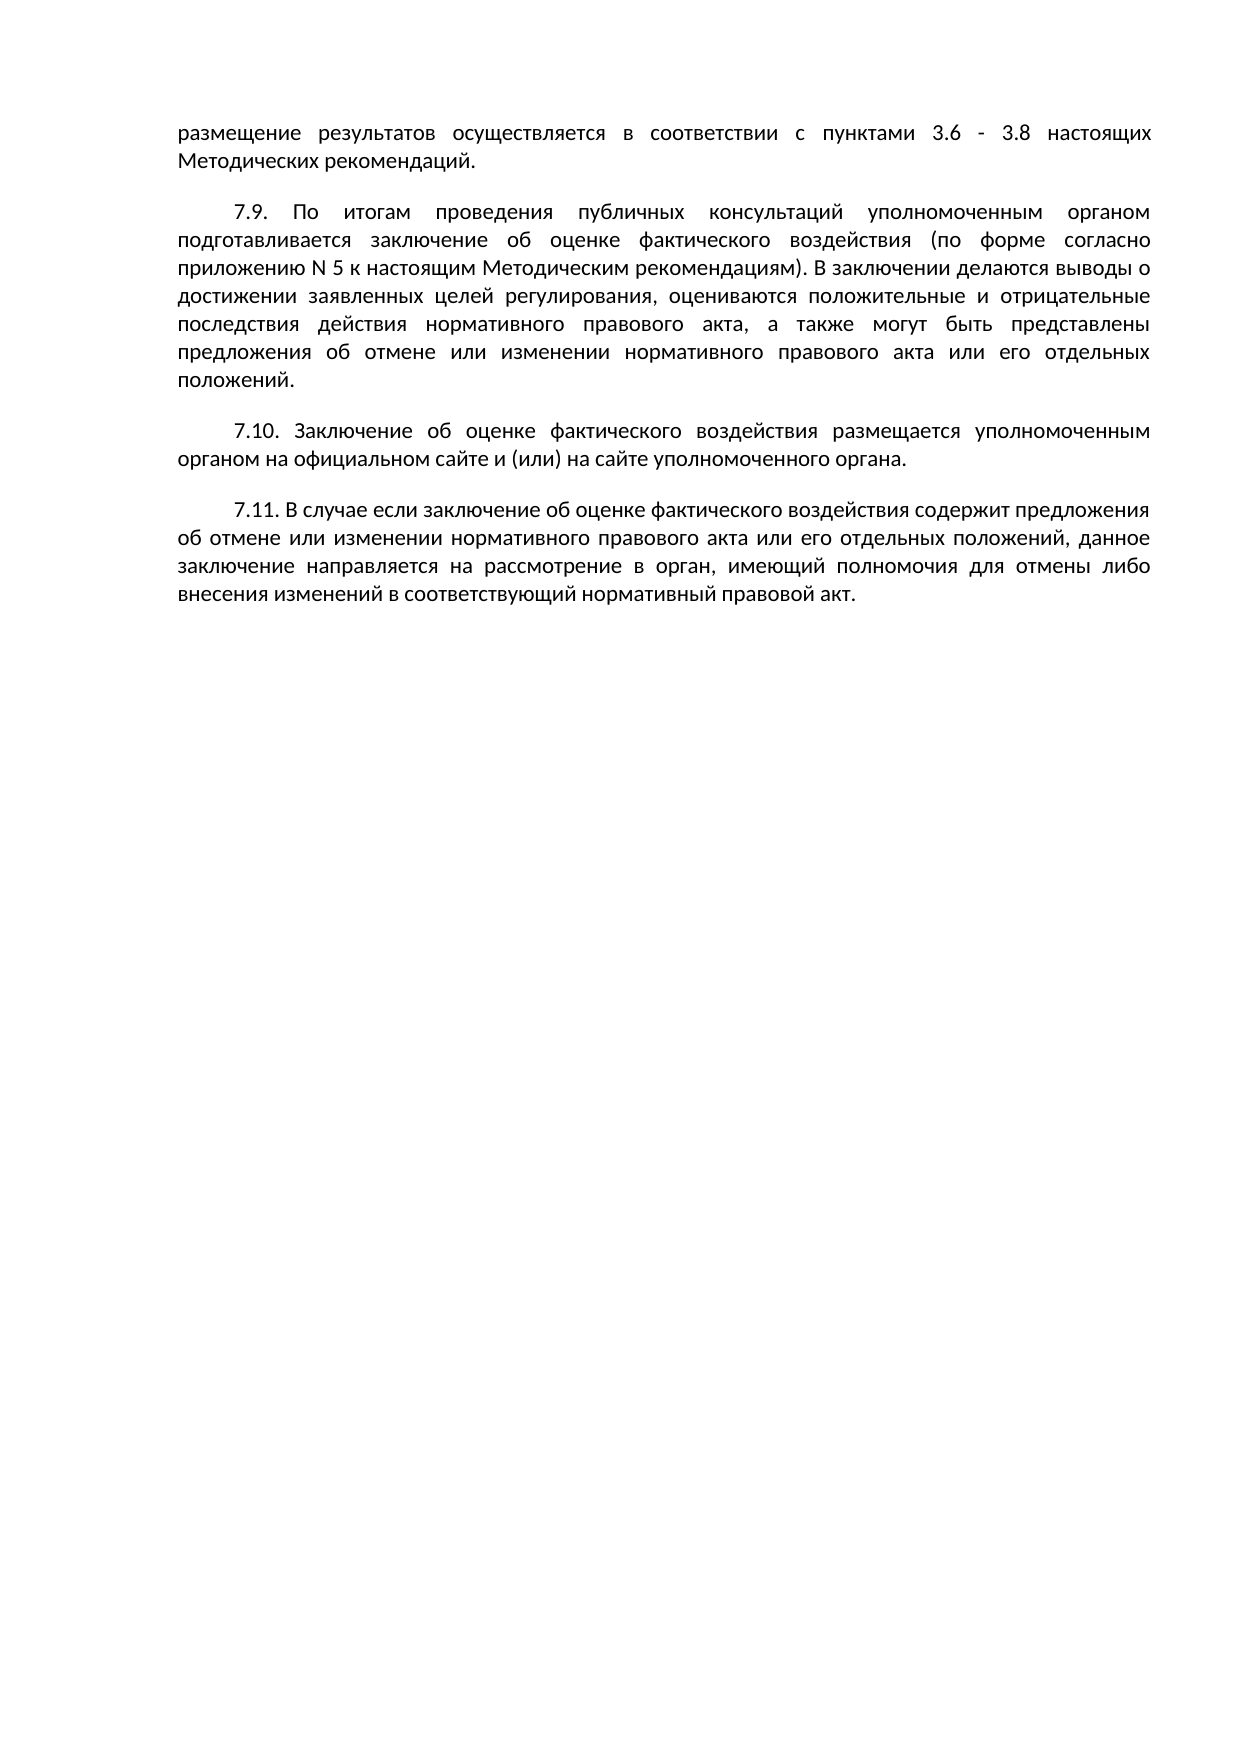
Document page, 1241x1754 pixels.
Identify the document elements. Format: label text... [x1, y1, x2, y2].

text 7.11. В случае если заключение об оценке фактического воздействия содержит предложения об отмене или изменении нормативного правового акта или его отдельных положений, данное заключение направляется на рассмотрение в орган, имеющий полномочия для отмены либо внесения изменений в соответствующий нормативный правовой акт. [177, 495, 1152, 607]
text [177, 118, 1152, 174]
text 7.9. По итогам проведения публичных консультаций уполномоченным органом подготавливается заключение об оценке фактического воздействия (по форме согласно приложению N 5 к настоящим Методическим рекомендациям). В заключении делаются выводы о достижении заявленных целей регулирования, оцениваются положительные и отрицательные последствия действия нормативного правового акта, а также могут быть представлены предложения об отмене или изменении нормативного правового акта или его отдельных положений. [177, 197, 1152, 393]
text 7.10. Заключение об оценке фактического воздействия размещается уполномоченным органом на официальном сайте и (или) на сайте уполномоченного органа. [177, 416, 1152, 472]
